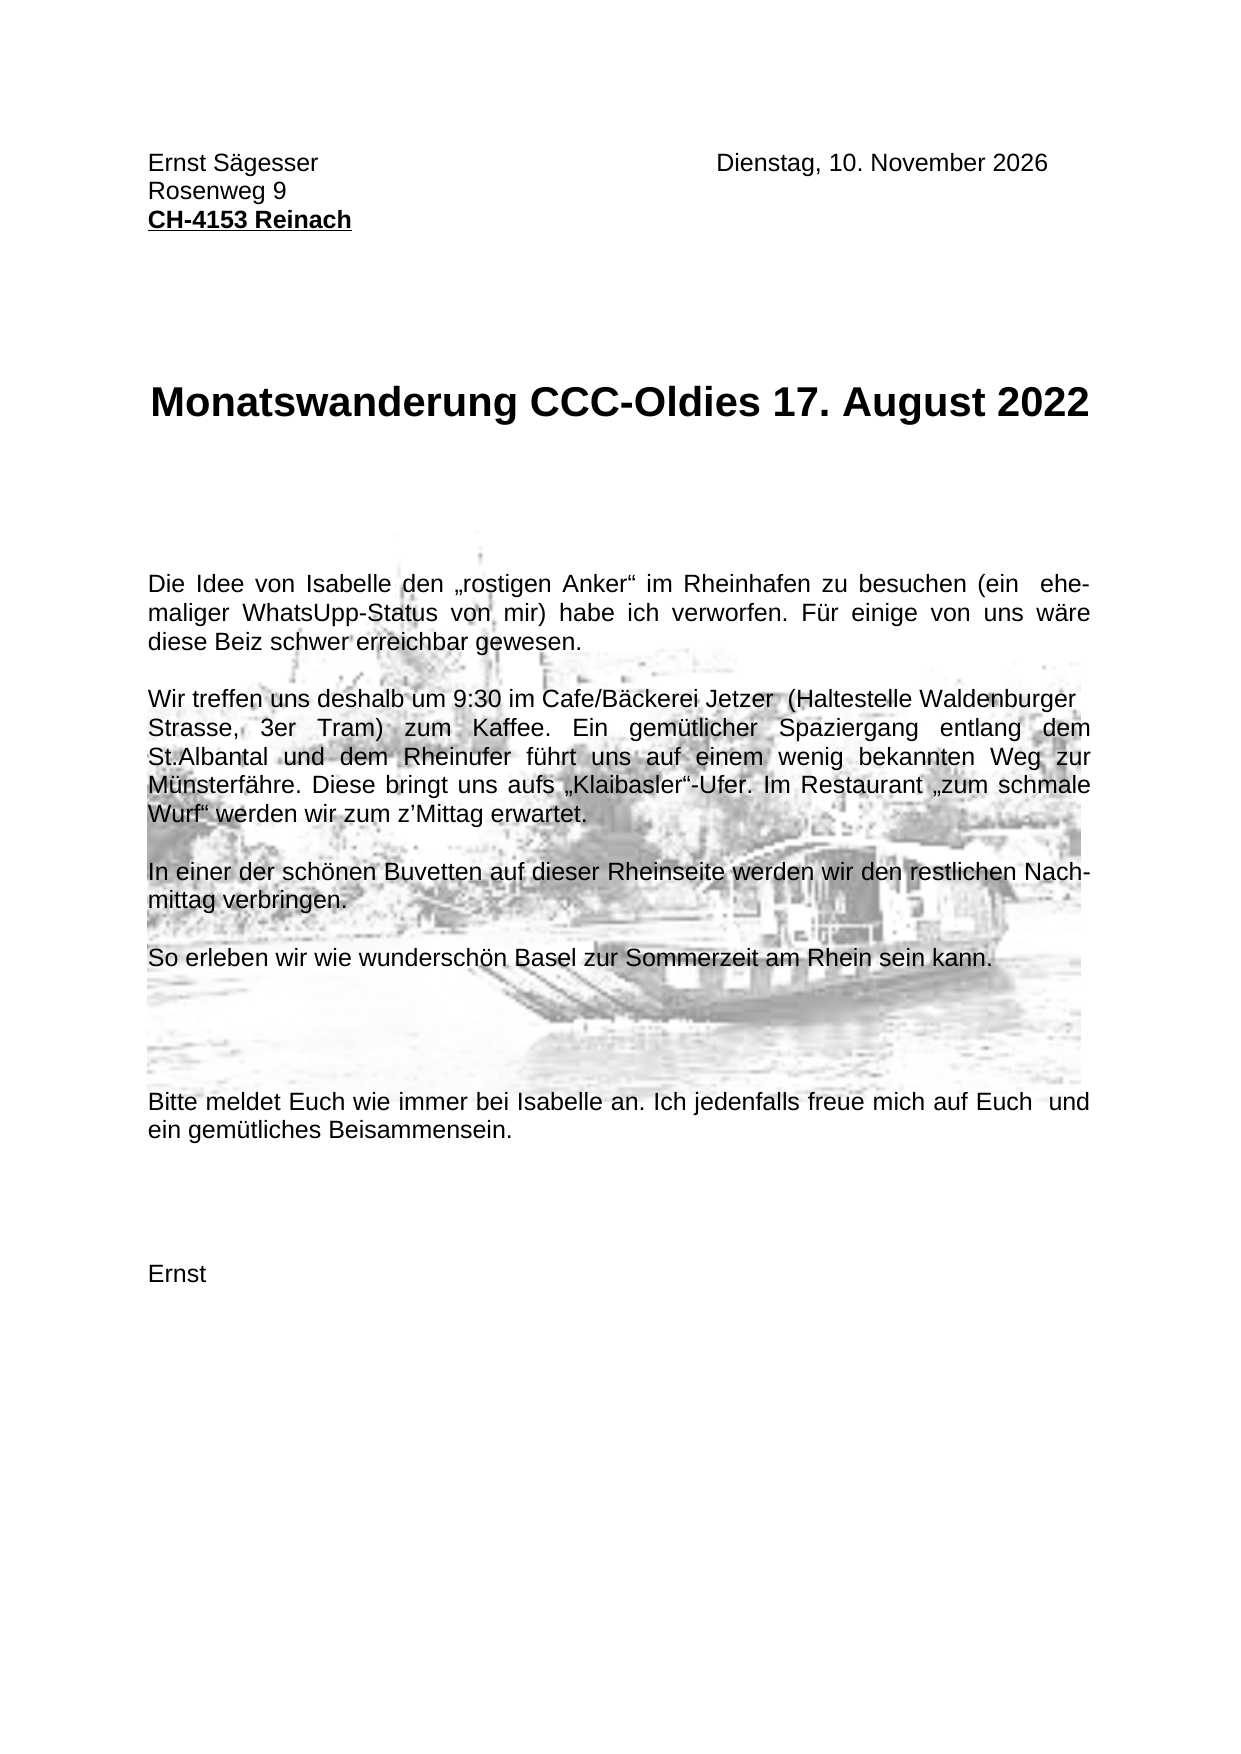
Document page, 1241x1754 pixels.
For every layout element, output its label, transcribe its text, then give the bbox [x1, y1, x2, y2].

text In einer der schönen Buvetten auf dieser Rheinseite werden wir den restlichen Nach-mittag verbringen. [148, 857, 1093, 914]
text Ernst Sägesser Montag, 1. August 2022 [148, 148, 1093, 176]
text Rosenweg 9 [148, 176, 1093, 205]
text Bitte meldet Euch wie immer bei Isabelle an. Ich jedenfalls freue mich auf Euch und ein gemütliches Beisammensein. [148, 1087, 1093, 1144]
text CH-4153 Reinach [148, 205, 1093, 234]
text So erleben wir wie wunderschön Basel zur Sommerzeit am Rhein sein kann. [148, 943, 1093, 972]
text Ernst [148, 1259, 1093, 1288]
text Strasse, 3er Tram) zum Kaffee. Ein gemütlicher Spaziergang entlang dem St.Albantal und dem Rheinufer führt uns auf einem wenig bekannten Weg zur Münsterfähre. Diese bringt uns aufs „Klaibasler“-Ufer. Im Restaurant „zum schmale Wurf“ werden wir zum z’Mittag erwartet. [148, 713, 1093, 828]
text Monatswanderung CCC-Oldies 17. August 2022 [148, 378, 1093, 426]
text Die Idee von Isabelle den „rostigen Anker“ im Rheinhafen zu besuchen (ein ehe-maliger WhatsUpp-Status von mir) habe ich verworfen. Für einige von uns wäre diese Beiz schwer erreichbar gewesen. [148, 569, 1093, 656]
text Wir treffen uns deshalb um 9:30 im Cafe/Bäckerei Jetzer (Haltestelle Waldenburger [148, 684, 1093, 713]
